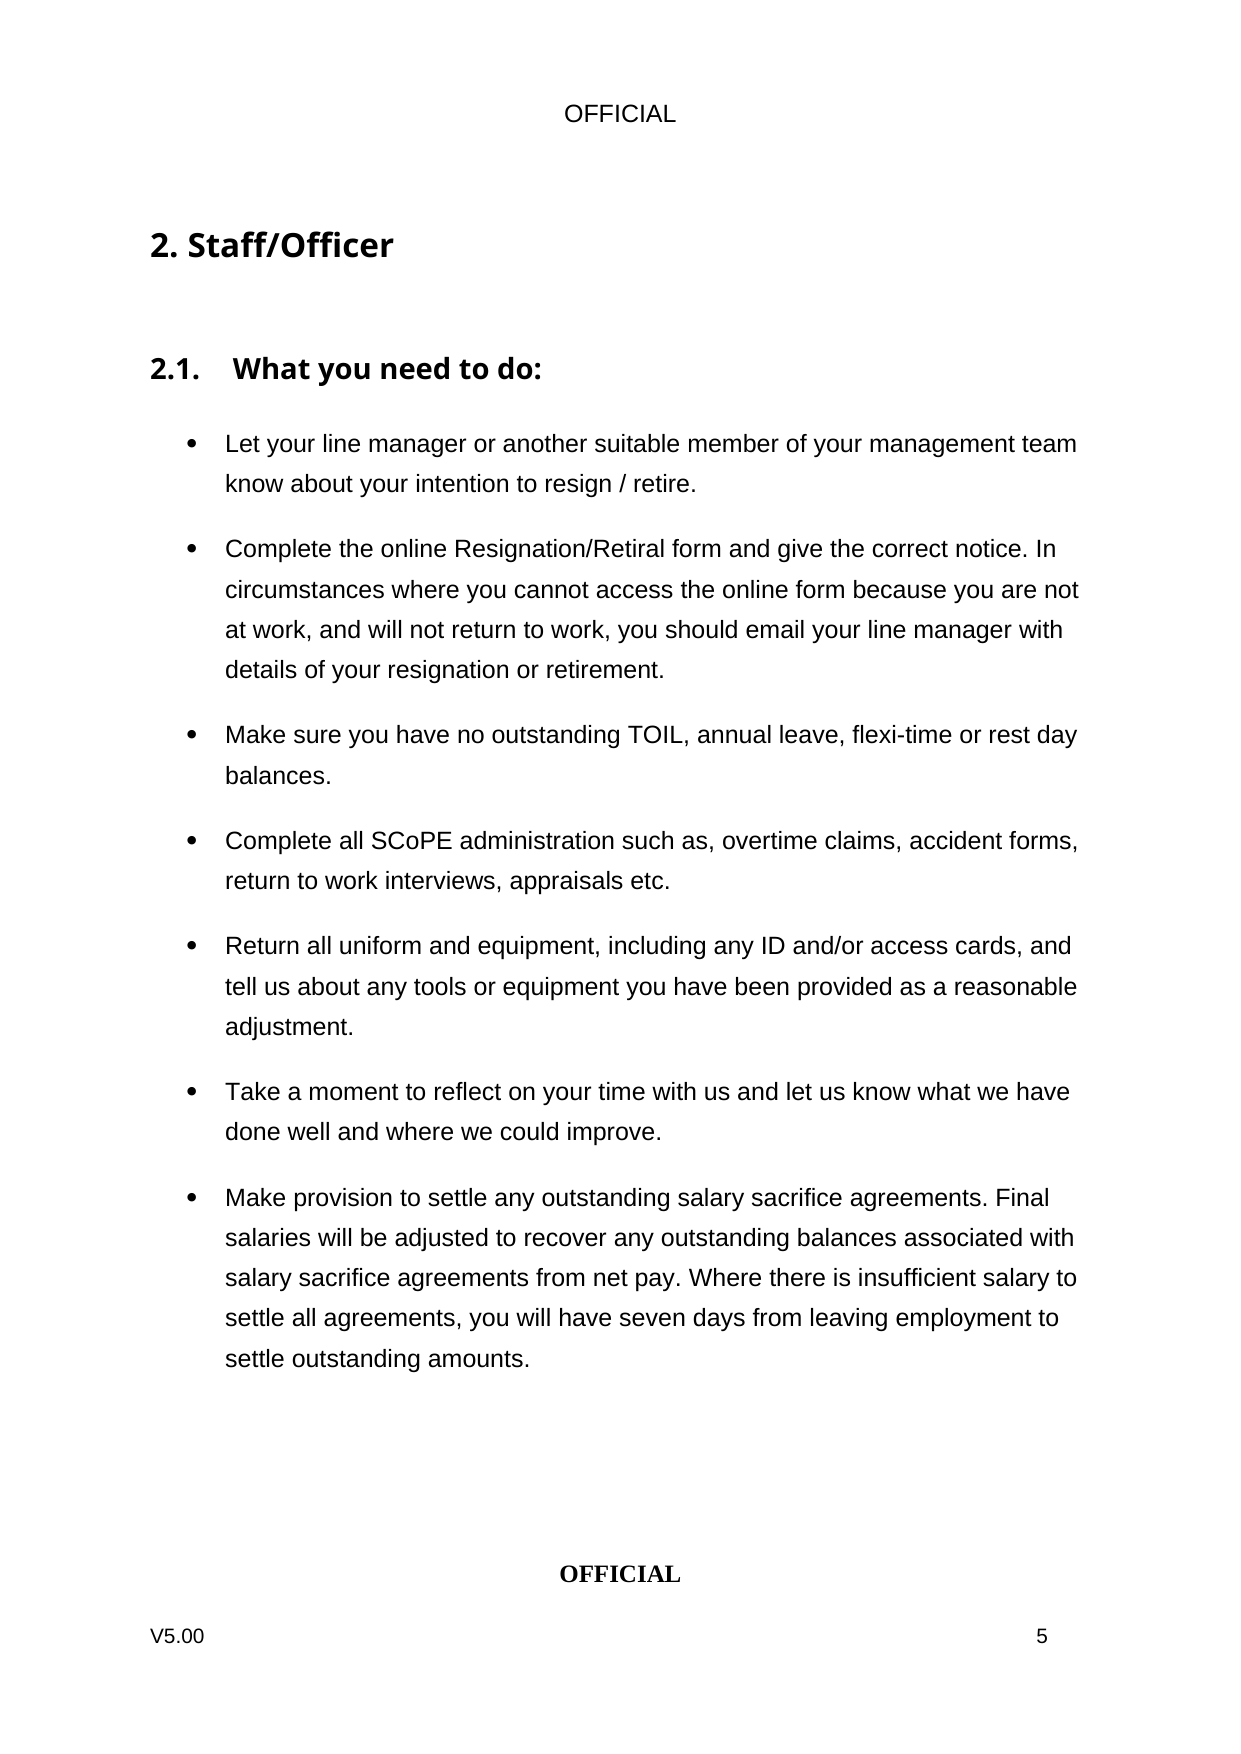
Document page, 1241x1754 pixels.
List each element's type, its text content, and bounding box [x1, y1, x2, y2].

list Take a moment to reflect on your time with us and let us know what we have done well and where we could improve. [187, 1077, 1090, 1146]
list Let your line manager or another suitable member of your management team know about your intention to resign / retire. [187, 429, 1090, 498]
list Complete the online Resignation/Retiral form and give the correct notice. In circumstances where you cannot access the online form because you are not at work, and will not return to work, you should email your line manager with details of your resignation or retirement. [187, 534, 1090, 684]
list Complete all SCoPE administration such as, overtime claims, accident forms, return to work interviews, appraisals etc. [187, 826, 1090, 895]
subtitle What you need to do: [150, 348, 1090, 388]
list Make provision to settle any outstanding salary sacrifice agreements. Final salaries will be adjusted to recover any outstanding balances associated with salary sacrifice agreements from net pay. Where there is insufficient salary to settle all agreements, you will have seven days from leaving employment to settle outstanding amounts. [187, 1183, 1090, 1372]
list Make sure you have no outstanding TOIL, annual leave, flexi-time or rest day balances. [187, 720, 1090, 789]
list Return all uniform and equipment, including any ID and/or access cards, and tell us about any tools or equipment you have been provided as a reasonable adjustment. [187, 931, 1090, 1041]
subtitle Staff/Officer [150, 222, 1090, 268]
